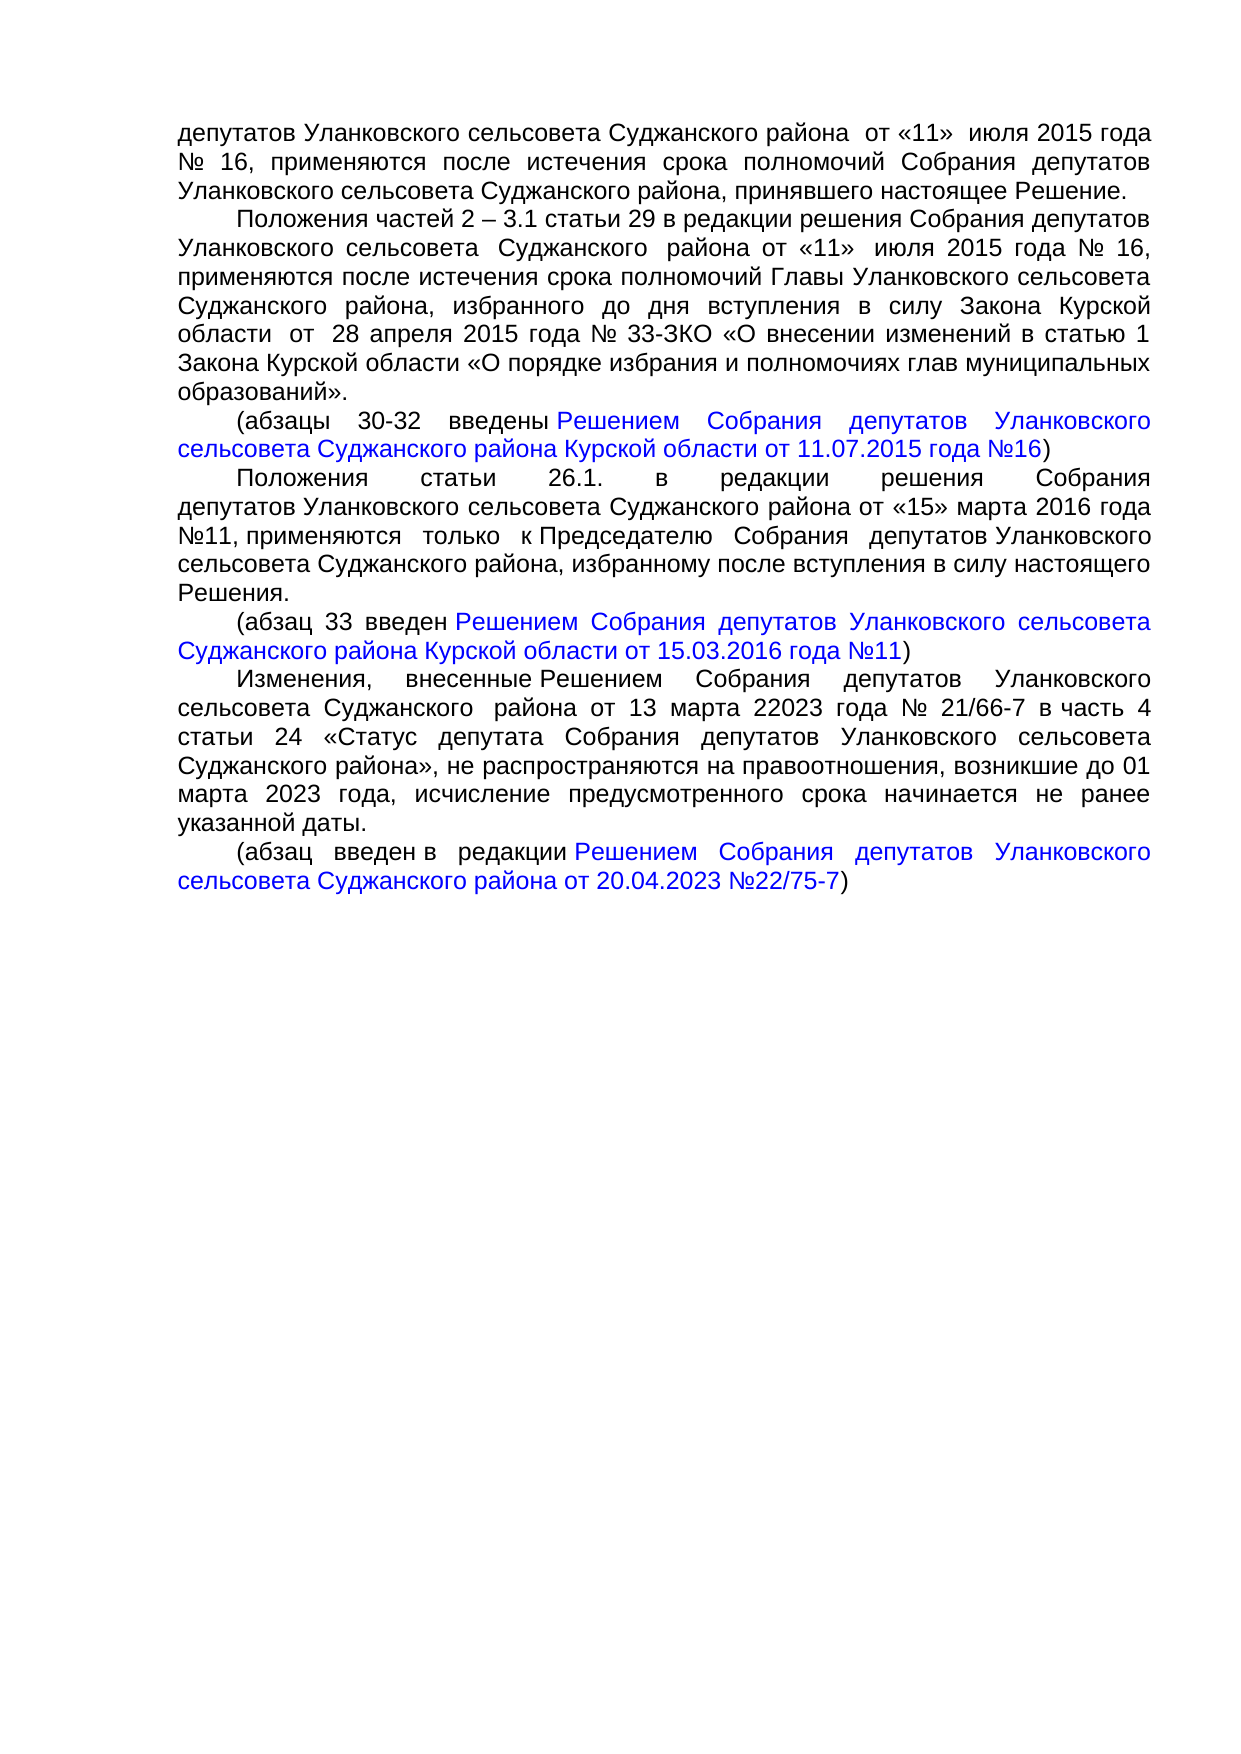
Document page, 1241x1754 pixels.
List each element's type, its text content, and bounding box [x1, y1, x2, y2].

text (абзацы 30-32 введены Решением Собрания депутатов Уланковского сельсовета Суджанского района Курской области от 11.07.2015 года №16) [177, 406, 1152, 463]
text Положения частей 2 – 3.1 статьи 29 в редакции решения Собрания депутатов Уланковского сельсовета Суджанского района от «11» июля 2015 года № 16, применяются после истечения срока полномочий Главы Уланковского сельсовета Суджанского района, избранного до дня вступления в силу Закона Курской области от 28 апреля 2015 года № 33-ЗКО «О внесении изменений в статью 1 Закона Курской области «О порядке избрания и полномочиях глав муниципальных образований». [177, 204, 1152, 406]
text Изменения, внесенные Решением Собрания депутатов Уланковского сельсовета Суджанского района от 13 марта 22023 года № 21/66-7 в часть 4 статьи 24 «Статус депутата Собрания депутатов Уланковского сельсовета Суджанского района», не распространяются на правоотношения, возникшие до 01 марта 2023 года, исчисление предусмотренного срока начинается не ранее указанной даты. [177, 664, 1152, 837]
text (абзац введен в редакции Решением Собрания депутатов Уланковского сельсовета Суджанского района от 20.04.2023 №22/75-7) [177, 837, 1152, 894]
text Положения статьи 26.1. в редакции решения Собрания депутатов Уланковского сельсовета Суджанского района от «15» марта 2016 года №11, применяются только к Председателю Собрания депутатов Уланковского сельсовета Суджанского района, избранному после вступления в силу настоящего Решения. [177, 463, 1152, 607]
text (абзац 33 введен Решением Собрания депутатов Уланковского сельсовета Суджанского района Курской области от 15.03.2016 года №11) [177, 607, 1152, 664]
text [177, 118, 1152, 204]
